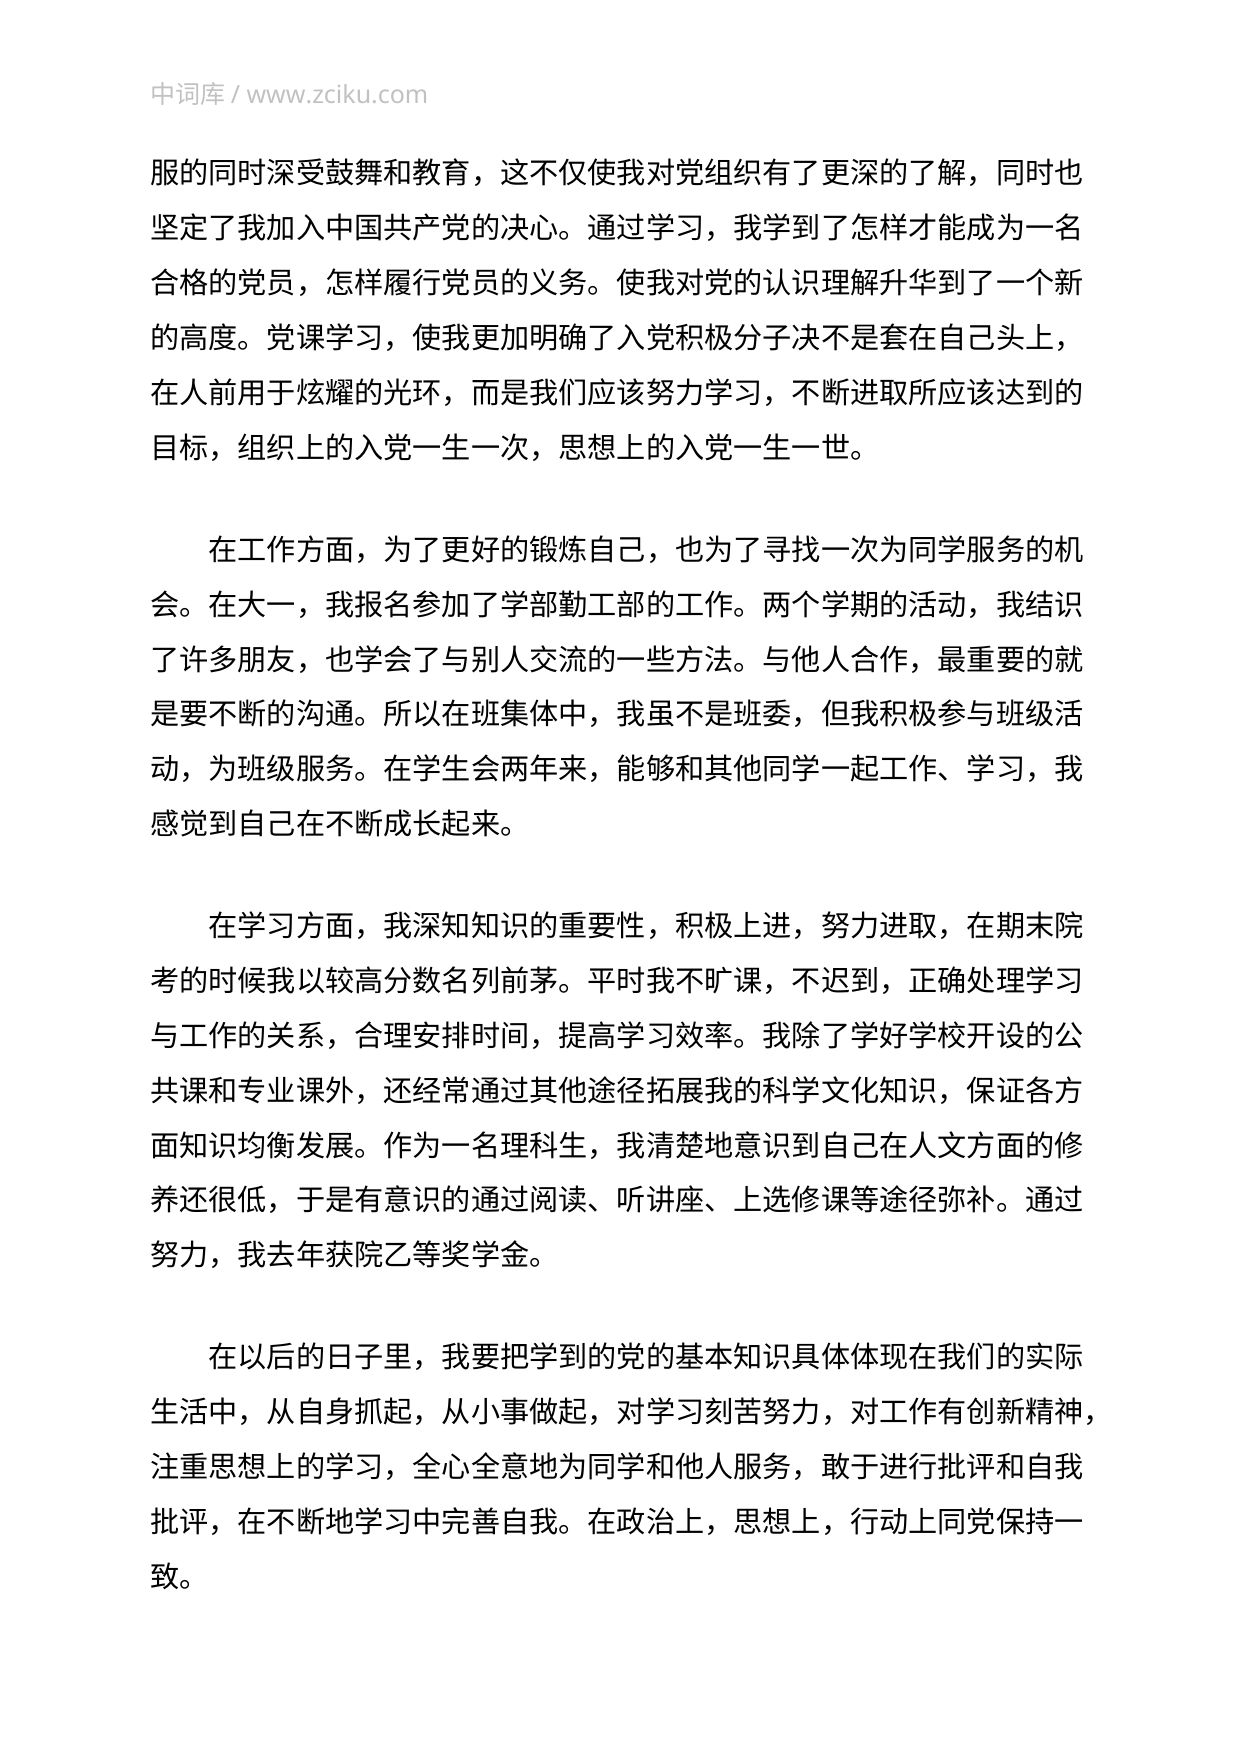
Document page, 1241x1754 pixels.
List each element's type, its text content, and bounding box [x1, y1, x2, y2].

text 在工作方面，为了更好的锻炼自己，也为了寻找一次为同学服务的机会。在大一，我报名参加了学部勤工部的工作。两个学期的活动，我结识了许多朋友，也学会了与别人交流的一些方法。与他人合作，最重要的就是要不断的沟通。所以在班集体中，我虽不是班委，但我积极参与班级活动，为班级服务。在学生会两年来，能够和其他同学一起工作、学习，我感觉到自己在不断成长起来。 [150, 526, 1090, 843]
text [150, 150, 1090, 467]
text 在以后的日子里，我要把学到的党的基本知识具体体现在我们的实际生活中，从自身抓起，从小事做起，对学习刻苦努力，对工作有创新精神，注重思想上的学习，全心全意地为同学和他人服务，敢于进行批评和自我批评，在不断地学习中完善自我。在政治上，思想上，行动上同党保持一致。 [150, 1334, 1090, 1596]
text 在学习方面，我深知知识的重要性，积极上进，努力进取，在期末院考的时候我以较高分数名列前茅。平时我不旷课，不迟到，正确处理学习与工作的关系，合理安排时间，提高学习效率。我除了学好学校开设的公共课和专业课外，还经常通过其他途径拓展我的科学文化知识，保证各方面知识均衡发展。作为一名理科生，我清楚地意识到自己在人文方面的修养还很低，于是有意识的通过阅读、听讲座、上选修课等途径弥补。通过努力，我去年获院乙等奖学金。 [150, 902, 1090, 1274]
